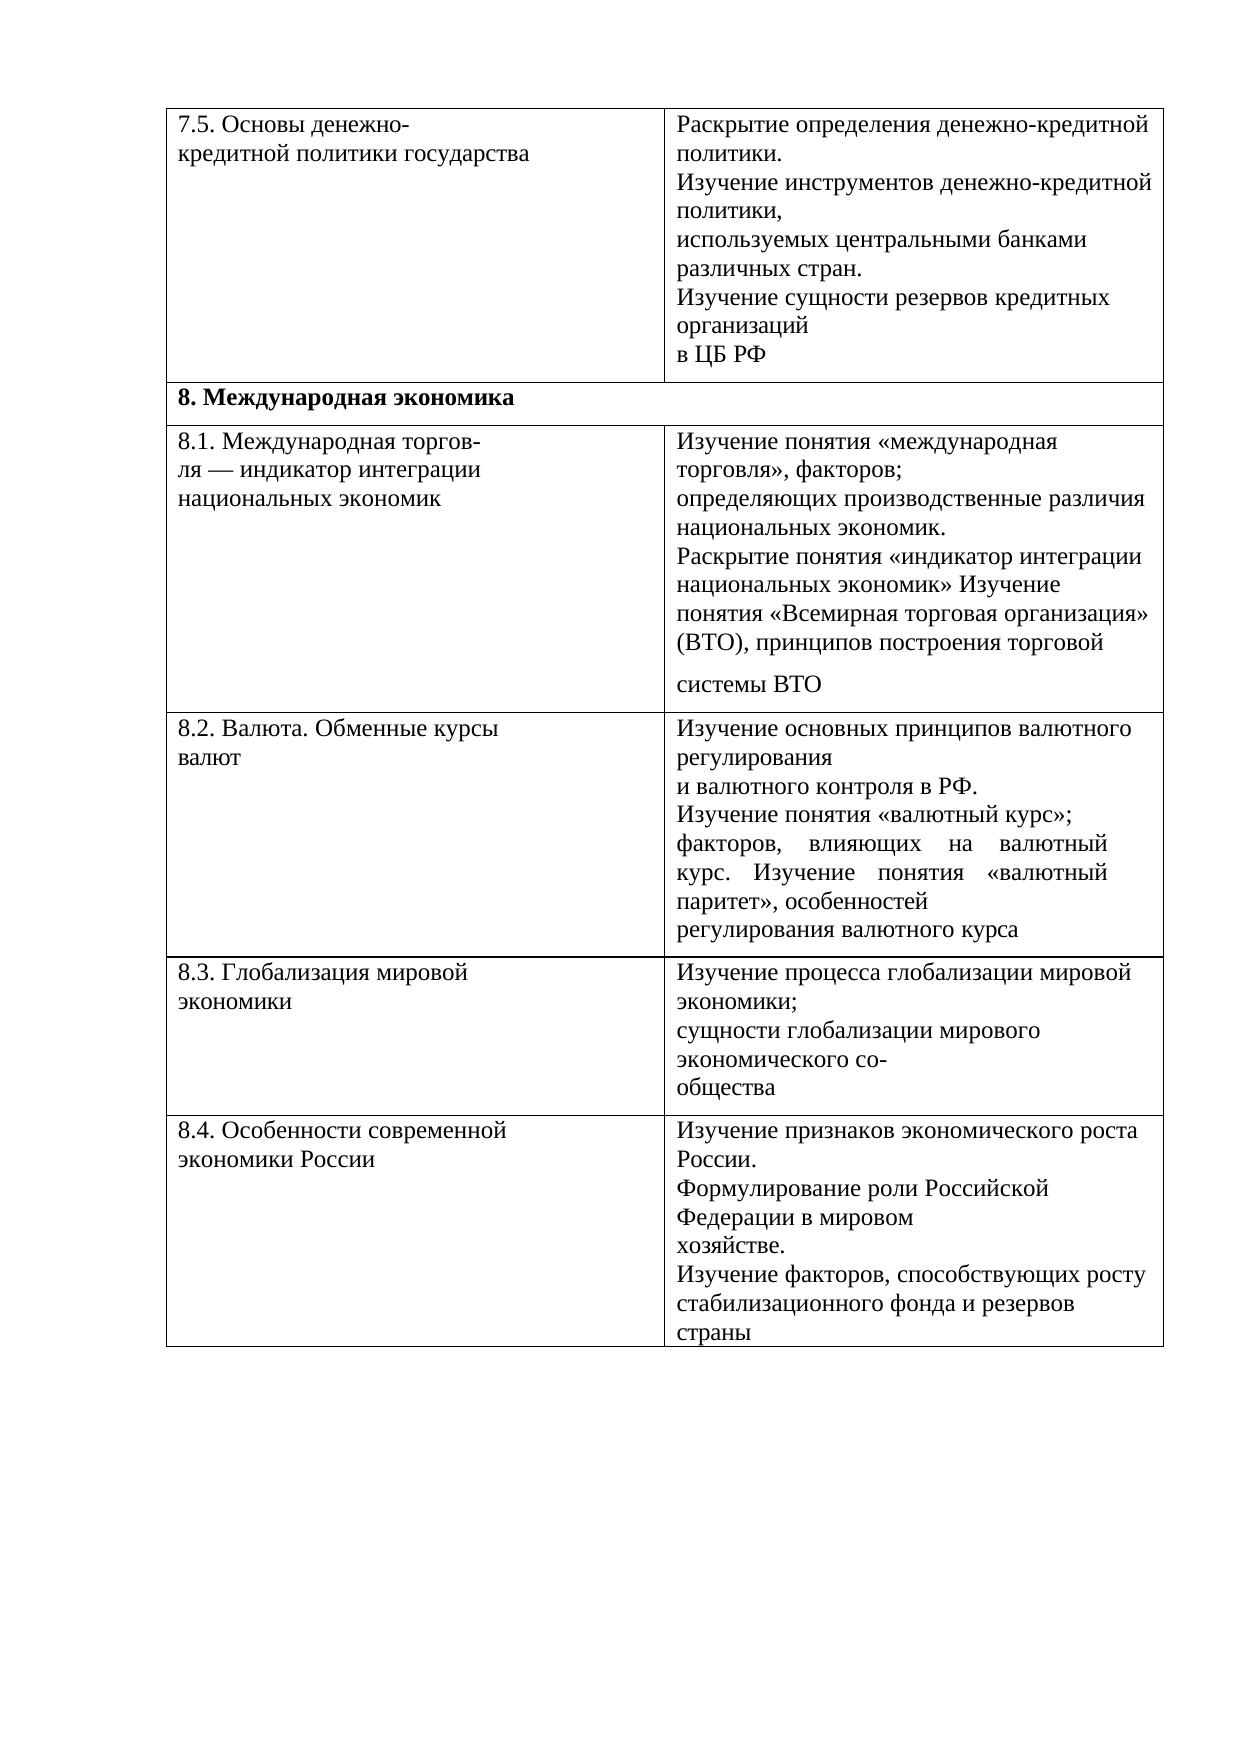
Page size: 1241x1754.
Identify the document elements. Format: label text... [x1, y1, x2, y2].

table_cell 8.4. Особенности современной экономики России [167, 1116, 664, 1346]
table_cell 8.2. Валюта. Обменные курсы валют [167, 713, 664, 956]
table_header Раскрытие определения денежно-кредитной политики. Изучение инструментов денежно-кредитной политики, используемых центральными банками различных стран. Изучение сущности резервов кредитных организаций в ЦБ РФ [665, 109, 1163, 382]
table_cell Изучение основных принципов валютного регулирования и валютного контроля в РФ. Изучение понятия «валютный курс»; факторов, влияющих на валютный курс. Изучение понятия «валютный паритет», особенностей регулирования валютного курса [665, 713, 1163, 956]
table_cell 8. Международная экономика [167, 383, 1163, 425]
table_cell 8.1. Международная торгов- ля — индикатор интеграции национальных экономик [167, 426, 664, 712]
table_cell Изучение признаков экономического роста России. Формулирование роли Российской Федерации в мировом хозяйстве. Изучение факторов, способствующих росту стабилизационного фонда и резервов страны [665, 1116, 1163, 1346]
table_cell Изучение процесса глобализации мировой экономики; сущности глобализации мирового экономического со- общества [665, 958, 1163, 1114]
table_cell 8.3. Глобализация мировой экономики [167, 958, 664, 1114]
table_header 7.5. Основы денежно- кредитной политики государства [167, 109, 664, 382]
table_cell Изучение понятия «международная торговля», факторов; определяющих производственные различия национальных экономик. Раскрытие понятия «индикатор интеграции национальных экономик» Изучение понятия «Всемирная торговая организация» (ВТО), принципов построения торговой системы ВТО [665, 426, 1163, 712]
